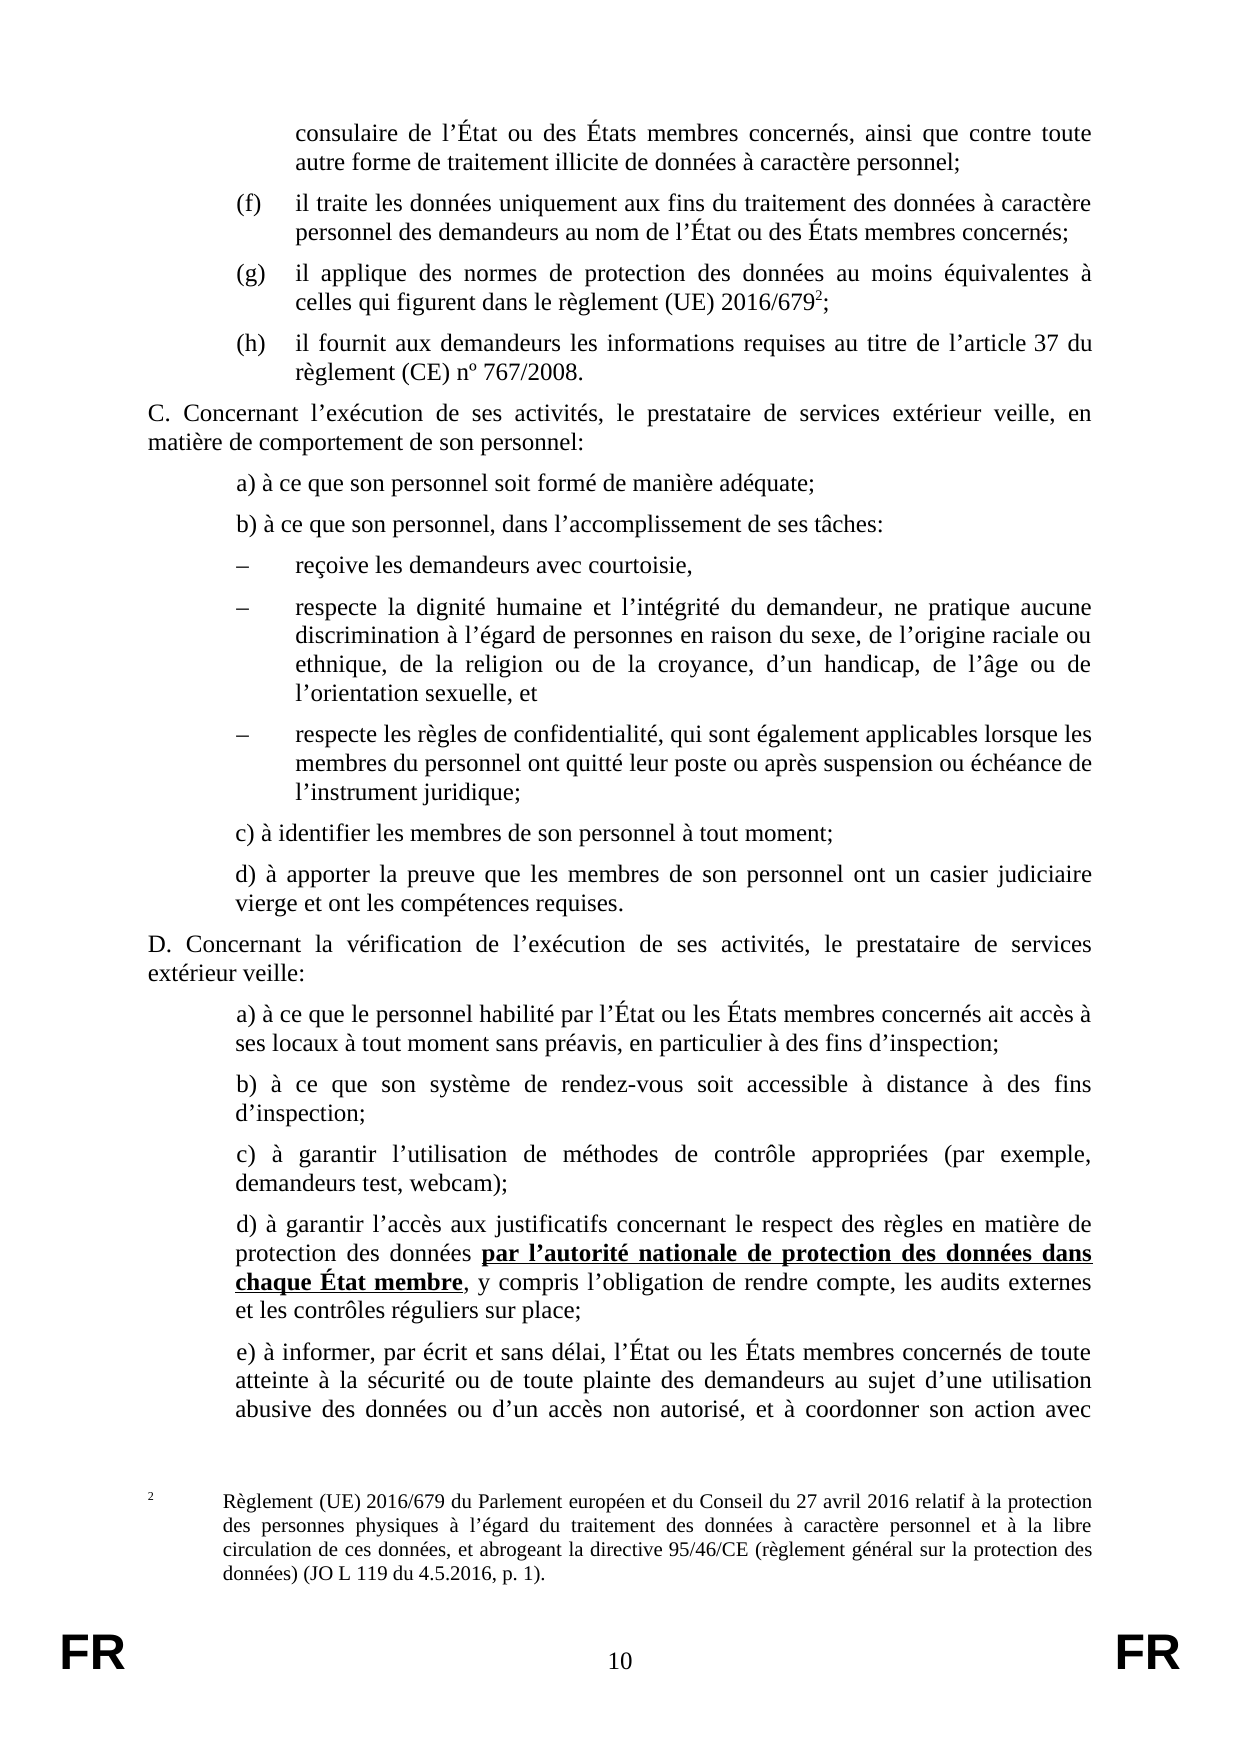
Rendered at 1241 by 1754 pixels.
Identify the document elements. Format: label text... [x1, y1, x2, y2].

text a) à ce que le personnel habilité par l’État ou les États membres concernés ait accès à ses locaux à tout moment sans préavis, en particulier à des fins d’inspection; [235, 999, 1093, 1057]
text c) à garantir l’utilisation de méthodes de contrôle appropriées (par exemple, demandeurs test, webcam); [235, 1139, 1093, 1197]
text d) à garantir l’accès aux justificatifs concernant le respect des règles en matière de protection des données par l’autorité nationale de protection des données dans chaque État membre, y compris l’obligation de rendre compte, les audits externes et les contrôles réguliers sur place; [235, 1209, 1093, 1324]
text respecte les règles de confidentialité, qui sont également applicables lorsque les membres du personnel ont quitté leur poste ou après suspension ou échéance de l’instrument juridique; [236, 719, 1093, 806]
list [236, 118, 1093, 176]
list il traite les données uniquement aux fins du traitement des données à caractère personnel des demandeurs au nom de l’État ou des États membres concernés; [236, 188, 1093, 246]
text D. Concernant la vérification de l’exécution de ses activités, le prestataire de services extérieur veille: [148, 929, 1093, 987]
text a) à ce que son personnel soit formé de manière adéquate; [236, 468, 1093, 497]
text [235, 1337, 1093, 1423]
text C. Concernant l’exécution de ses activités, le prestataire de services extérieur veille, en matière de comportement de son personnel: [148, 398, 1093, 456]
text b) à ce que son personnel, dans l’accomplissement de ses tâches: [236, 509, 1093, 538]
text reçoive les demandeurs avec courtoisie, [236, 551, 1093, 579]
text d) à apporter la preuve que les membres de son personnel ont un casier judiciaire vierge et ont les compétences requises. [235, 859, 1093, 917]
text c) à identifier les membres de son personnel à tout moment; [235, 818, 1093, 847]
list il fournit aux demandeurs les informations requises au titre de l’article 37 du règlement (CE) nº 767/2008. [236, 328, 1093, 386]
list il applique des normes de protection des données au moins équivalentes à celles qui figurent dans le règlement (UE) 2016/679; [236, 258, 1093, 316]
text respecte la dignité humaine et l’intégrité du demandeur, ne pratique aucune discrimination à l’égard de personnes en raison du sexe, de l’origine raciale ou ethnique, de la religion ou de la croyance, d’un handicap, de l’âge ou de l’orientation sexuelle, et [236, 592, 1093, 707]
text b) à ce que son système de rendez-vous soit accessible à distance à des fins d’inspection; [235, 1069, 1093, 1127]
